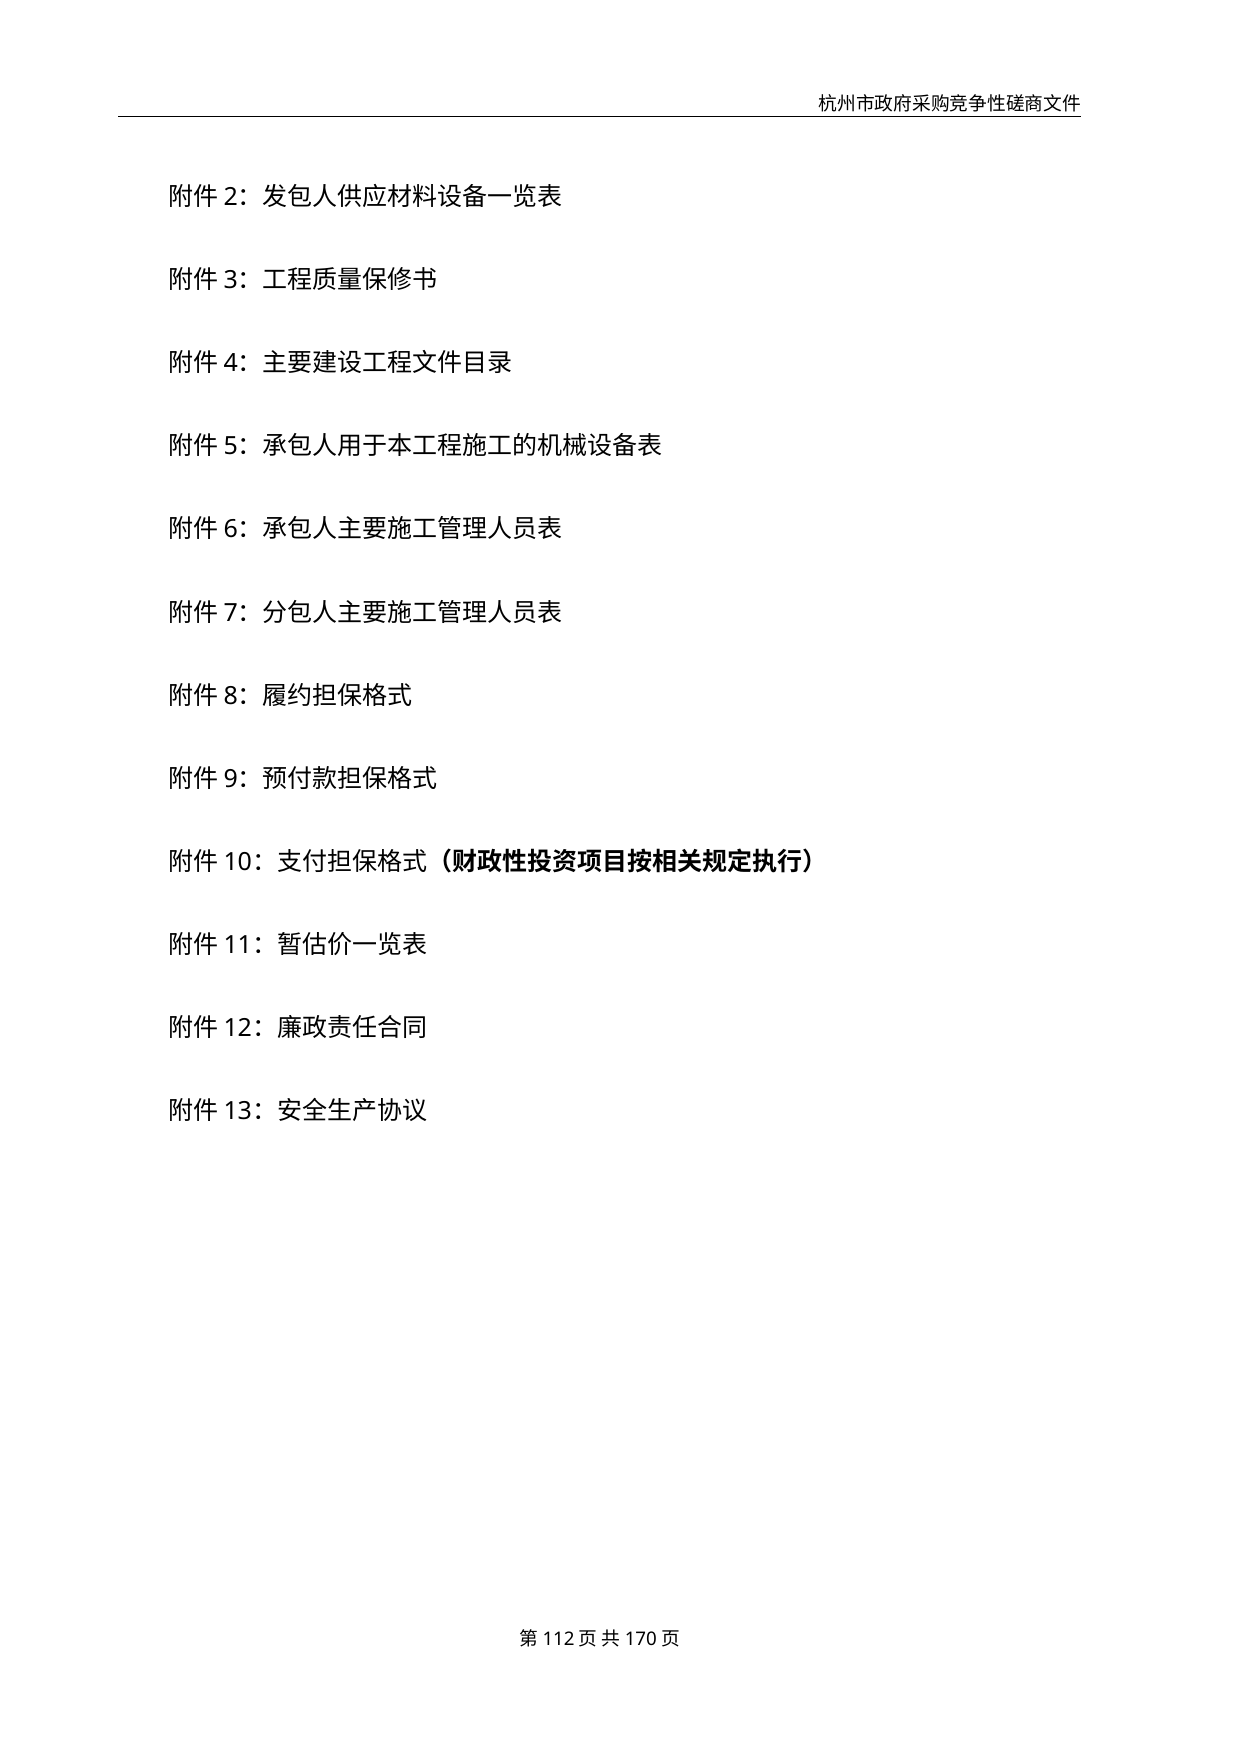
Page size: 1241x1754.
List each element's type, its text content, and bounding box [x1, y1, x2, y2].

text 附件8：履约担保格式 [118, 661, 1081, 726]
text 附件4：主要建设工程文件目录 [118, 328, 1081, 393]
text 附件13：安全生产协议 [118, 1076, 1081, 1141]
text 附件6：承包人主要施工管理人员表 [118, 494, 1081, 559]
text 附件10：支付担保格式（财政性投资项目按相关规定执行） [118, 827, 1081, 892]
text 附件7：分包人主要施工管理人员表 [118, 578, 1081, 643]
text 附件2：发包人供应材料设备一览表 [118, 162, 1081, 227]
text 附件3：工程质量保修书 [118, 245, 1081, 310]
text 附件9：预付款担保格式 [118, 744, 1081, 809]
text 附件5：承包人用于本工程施工的机械设备表 [118, 411, 1081, 476]
text 附件11：暂估价一览表 [118, 910, 1081, 975]
text 附件12：廉政责任合同 [118, 993, 1081, 1058]
